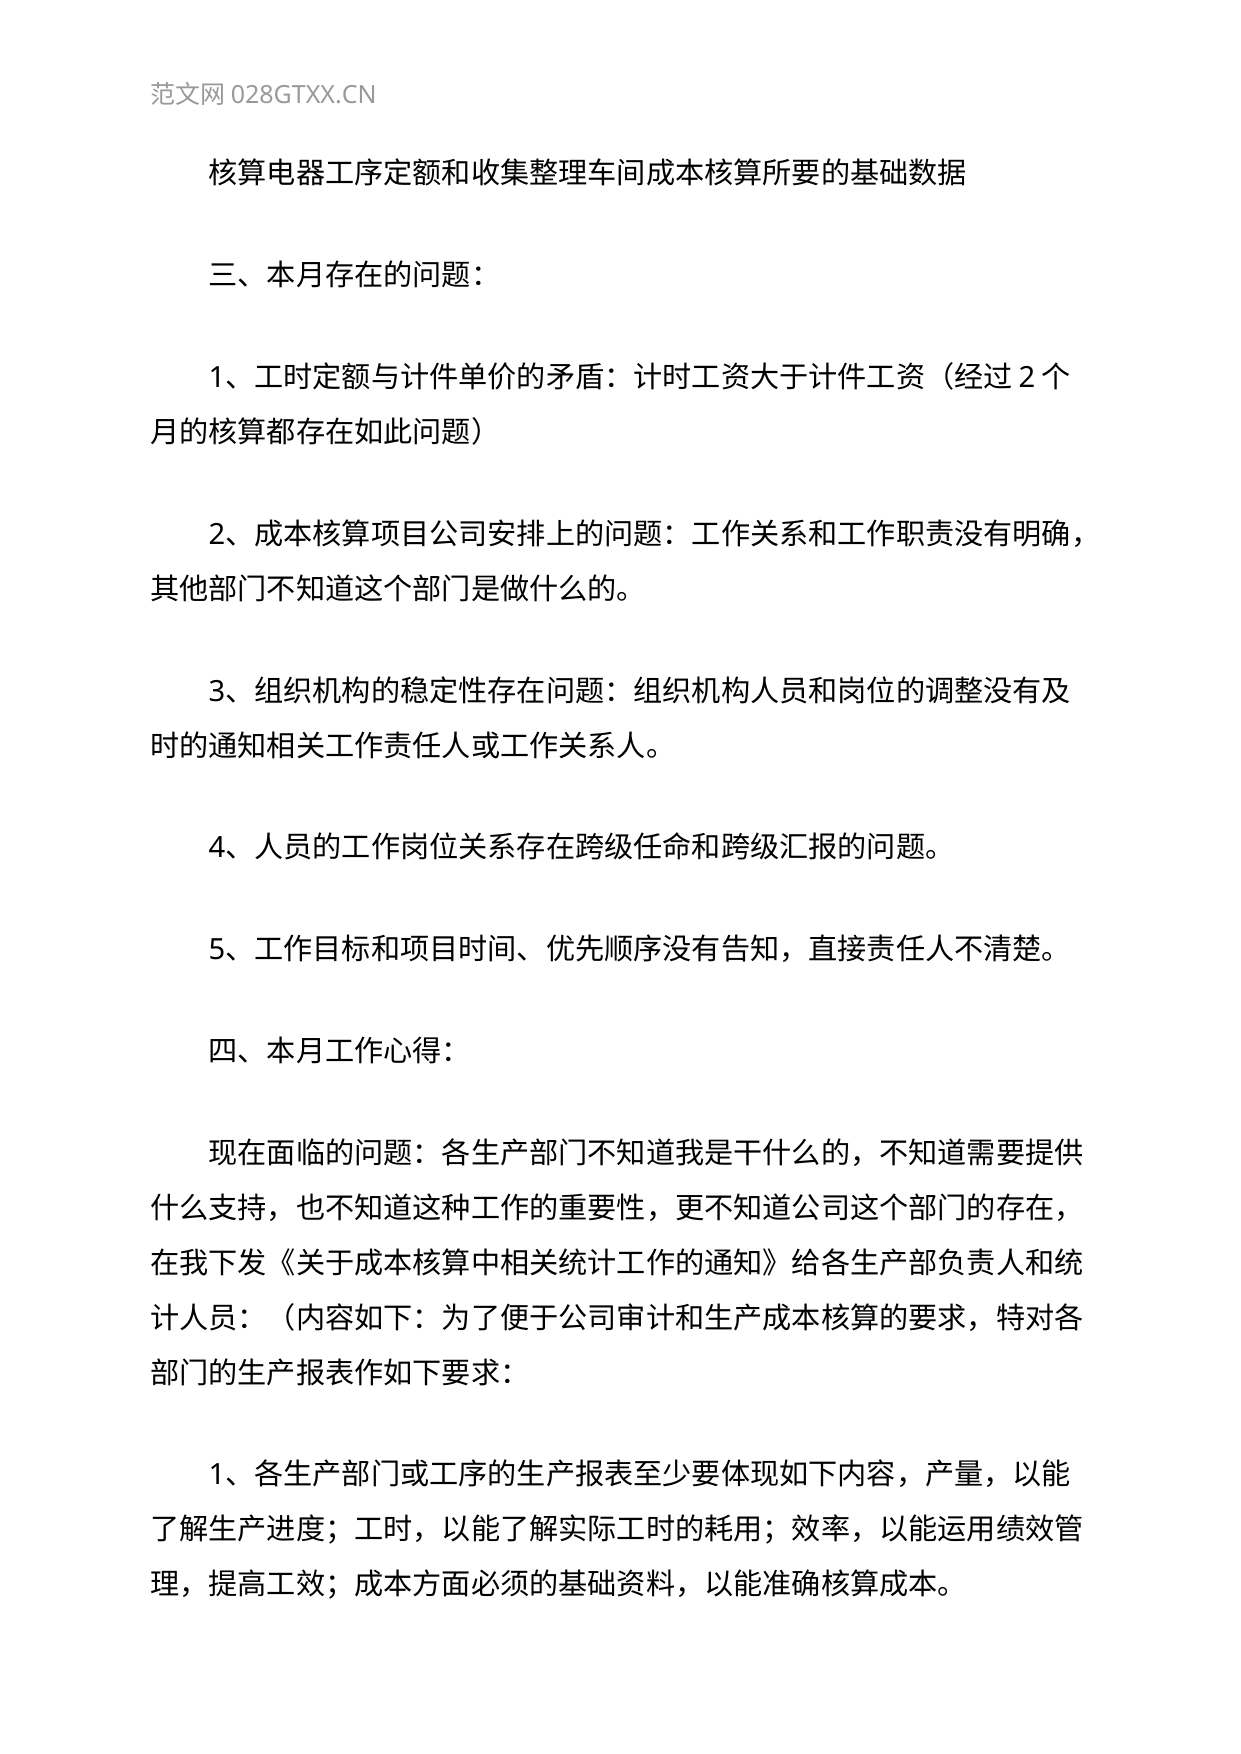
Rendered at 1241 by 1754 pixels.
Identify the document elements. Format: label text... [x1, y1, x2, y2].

text 1、各生产部门或工序的生产报表至少要体现如下内容，产量，以能了解生产进度；工时，以能了解实际工时的耗用；效率，以能运用绩效管理，提高工效；成本方面必须的基础资料，以能准确核算成本。 [150, 1451, 1090, 1603]
text 三、本月存在的问题： [150, 252, 1090, 294]
text 1、工时定额与计件单价的矛盾：计时工资大于计件工资（经过2个月的核算都存在如此问题） [150, 353, 1090, 451]
text 核算电器工序定额和收集整理车间成本核算所要的基础数据 [150, 150, 1090, 192]
text 5、工作目标和项目时间、优先顺序没有告知，直接责任人不清楚。 [150, 926, 1090, 968]
text 现在面临的问题：各生产部门不知道我是干什么的，不知道需要提供什么支持，也不知道这种工作的重要性，更不知道公司这个部门的存在，在我下发《关于成本核算中相关统计工作的通知》给各生产部负责人和统计人员：（内容如下：为了便于公司审计和生产成本核算的要求，特对各部门的生产报表作如下要求： [150, 1129, 1090, 1391]
text 3、组织机构的稳定性存在问题：组织机构人员和岗位的调整没有及时的通知相关工作责任人或工作关系人。 [150, 667, 1090, 764]
text 2、成本核算项目公司安排上的问题：工作关系和工作职责没有明确，其他部门不知道这个部门是做什么的。 [150, 510, 1090, 608]
text 四、本月工作心得： [150, 1028, 1090, 1070]
text 4、人员的工作岗位关系存在跨级任命和跨级汇报的问题。 [150, 824, 1090, 866]
